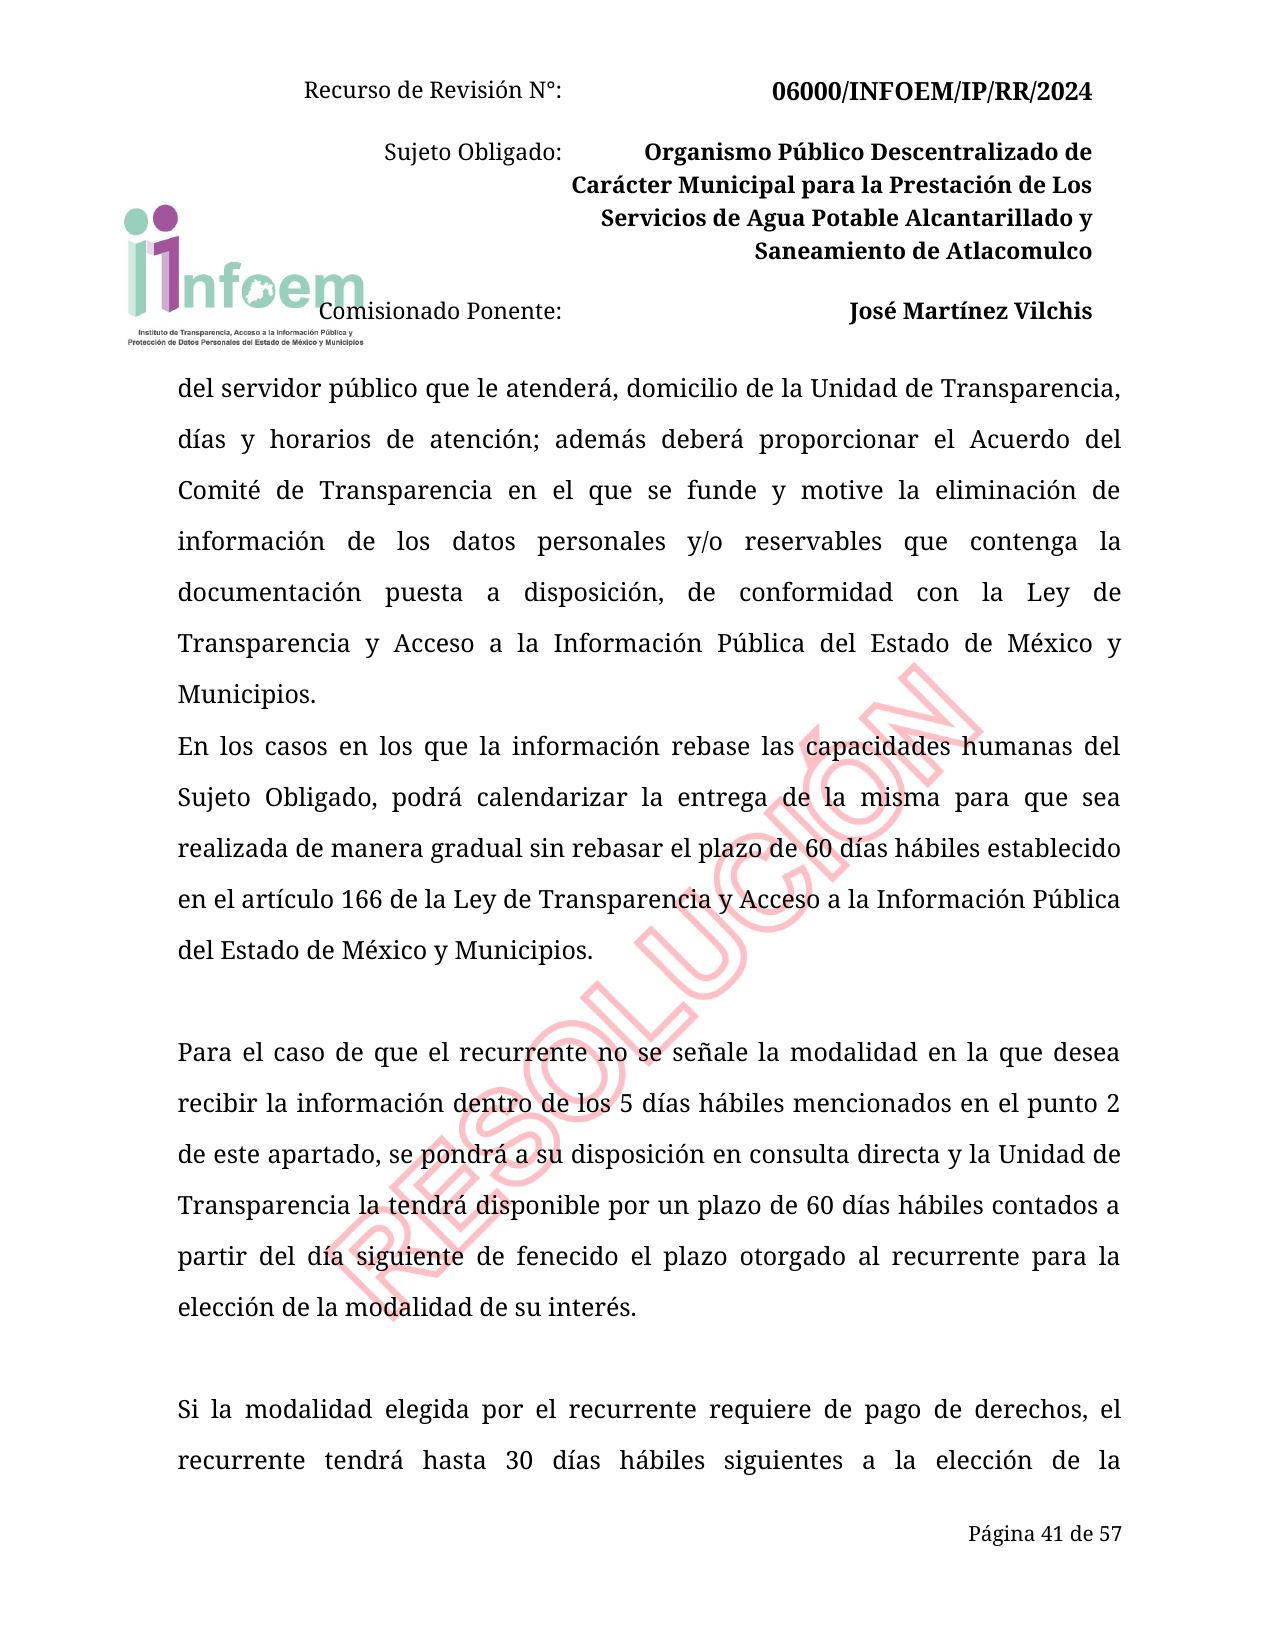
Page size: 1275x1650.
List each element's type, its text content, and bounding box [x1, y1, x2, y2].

picture [5, 144, 1270, 1650]
text En los casos en los que la información rebase las capacidades humanas del Sujeto Obligado, podrá calendarizar la entrega de la misma para que sea realizada de manera gradual sin rebasar el plazo de 60 días hábiles establecido en el artículo 166 de la Ley de Transparencia y Acceso a la Información Pública del Estado de México y Municipios. [177, 728, 1122, 966]
picture [461, 145, 470, 159]
text Para el caso de que el recurrente no se señale la modalidad en la que desea recibir la información dentro de los 5 días hábiles mencionados en el punto 2 de este apartado, se pondrá a su disposición en consulta directa y la Unidad de Transparencia la tendrá disponible por un plazo de 60 días hábiles contados a partir del día siguiente de fenecido el plazo otorgado al recurrente para la elección de la modalidad de su interés. [177, 1034, 1122, 1324]
picture [649, 145, 657, 159]
picture [876, 145, 882, 159]
